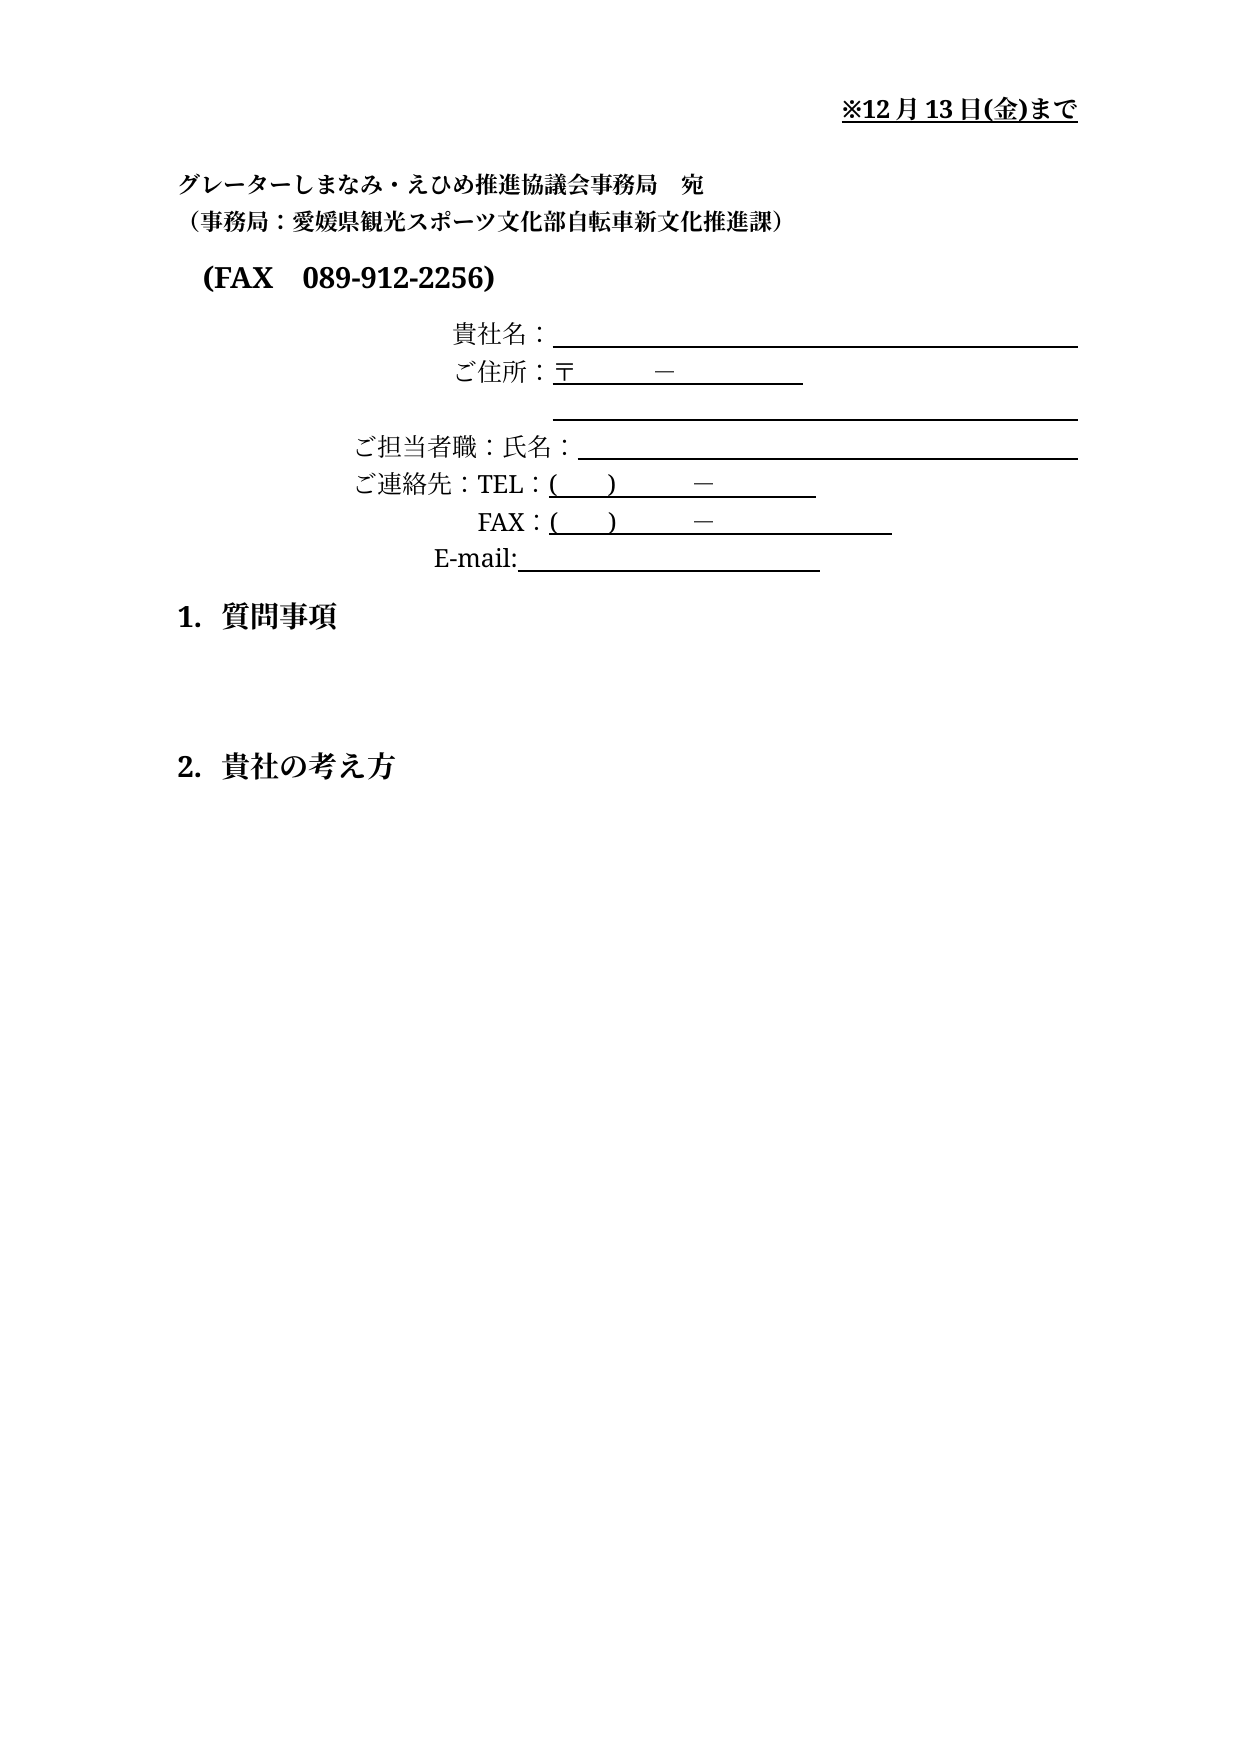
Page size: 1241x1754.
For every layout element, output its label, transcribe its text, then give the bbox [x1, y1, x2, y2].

list 貴社の考え方 [177, 727, 1078, 802]
text ご住所：〒 － [177, 352, 1078, 389]
text (FAX 089‐912‐2256) [177, 239, 1078, 314]
text 貴社名： [177, 314, 1078, 352]
text ※12月13日(金)まで [177, 89, 1078, 127]
list 質問事項 [177, 577, 1078, 652]
text グレーターしまなみ・えひめ推進協議会事務局 宛 [177, 164, 1078, 202]
text FAX：( ) － [177, 502, 1078, 539]
text （事務局：愛媛県観光スポーツ文化部自転車新文化推進課） [177, 202, 1078, 239]
text E‐mail: [177, 539, 1078, 577]
text ご担当者職：氏名： [177, 427, 1078, 464]
text ご連絡先：TEL：( ) － [177, 464, 1078, 502]
